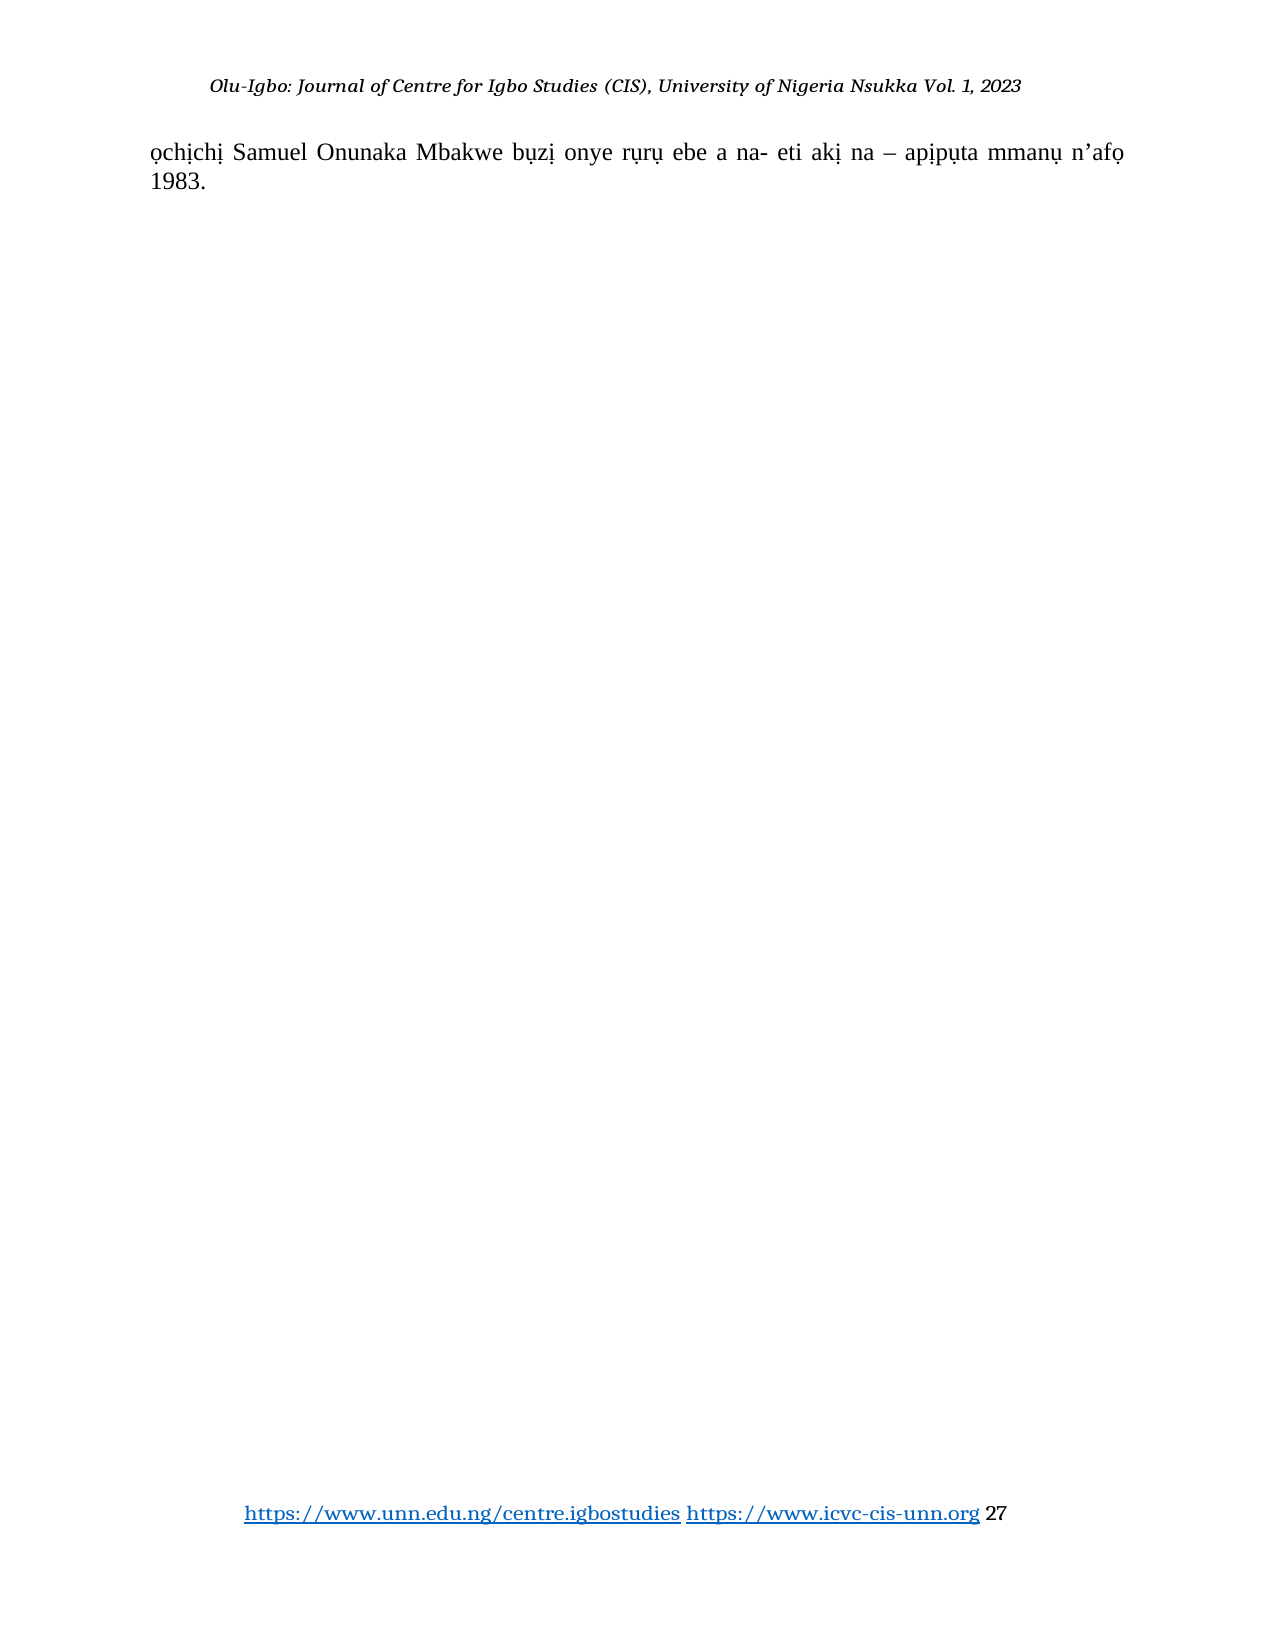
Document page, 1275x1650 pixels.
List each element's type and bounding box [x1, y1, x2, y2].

text [149, 137, 1126, 195]
